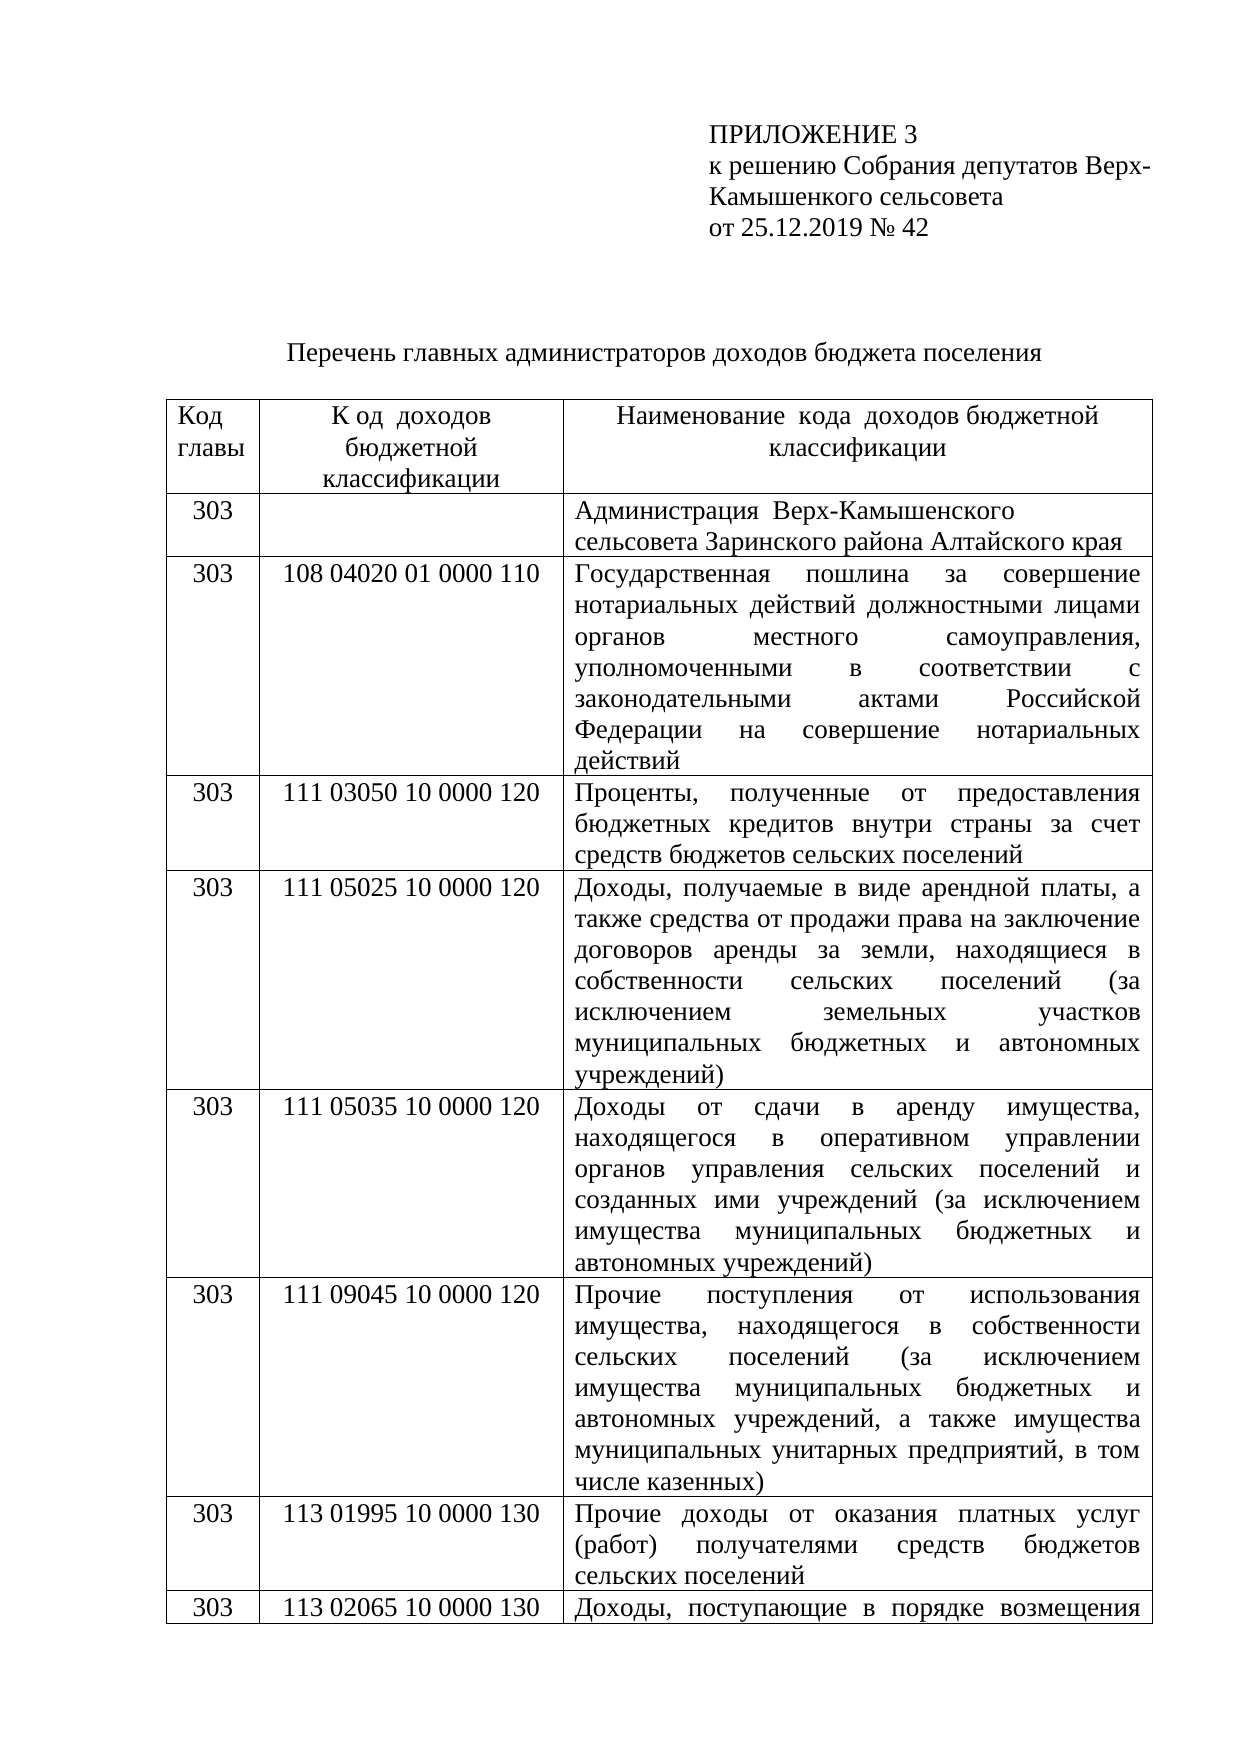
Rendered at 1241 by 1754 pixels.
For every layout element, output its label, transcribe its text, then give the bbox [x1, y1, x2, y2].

table_header Код главы [167, 400, 259, 493]
table_cell 108 04020 01 0000 110 [260, 557, 563, 775]
table_cell Администрация Верх-Камышенского сельсовета Заринского района Алтайского края [564, 494, 1152, 556]
table_cell 303 [167, 1090, 259, 1277]
table_cell Государственная пошлина за совершение нотариальных действий должностными лицами органов местного самоуправления, уполномоченными в соответствии с законодательными актами Российской Федерации на совершение нотариальных действий [564, 557, 1152, 775]
table_cell Прочие доходы от оказания платных услуг (работ) получателями средств бюджетов сельских поселений [564, 1497, 1152, 1590]
table_cell 303 [167, 1497, 259, 1590]
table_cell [564, 1591, 1152, 1622]
table_cell 303 [167, 557, 259, 775]
table_cell 111 03050 10 0000 120 [260, 776, 563, 870]
table_cell 111 05025 10 0000 120 [260, 871, 563, 1089]
table_cell 303 [167, 776, 259, 870]
text от 25.12.2019 № 42 [709, 212, 1152, 243]
table_cell 303 [167, 1591, 259, 1622]
table_cell 303 [167, 1278, 259, 1496]
table_header Наименование кода доходов бюджетной классификации [564, 400, 1152, 493]
text Приложение 3 [709, 118, 1152, 149]
text Перечень главных администраторов доходов бюджета поселения [177, 336, 1152, 367]
table_cell 113 02065 10 0000 130 [260, 1591, 563, 1622]
table_cell 111 09045 10 0000 120 [260, 1278, 563, 1496]
table_cell Доходы от сдачи в аренду имущества, находящегося в оперативном управлении органов управления сельских поселений и созданных ими учреждений (за исключением имущества муниципальных бюджетных и автономных учреждений) [564, 1090, 1152, 1277]
table_cell 303 [167, 871, 259, 1089]
table_header К од доходов бюджетной классификации [260, 400, 563, 493]
table_cell Проценты, полученные от предоставления бюджетных кредитов внутри страны за счет средств бюджетов сельских поселений [564, 776, 1152, 870]
table_cell [260, 494, 563, 556]
table_cell Прочие поступления от использования имущества, находящегося в собственности сельских поселений (за исключением имущества муниципальных бюджетных и автономных учреждений, а также имущества муниципальных унитарных предприятий, в том числе казенных) [564, 1278, 1152, 1496]
text к решению Собрания депутатов Верх-Камышенкого сельсовета [709, 149, 1152, 212]
table_cell 303 [167, 494, 259, 556]
table_cell 113 01995 10 0000 130 [260, 1497, 563, 1590]
table_cell Доходы, получаемые в виде арендной платы, а также средства от продажи права на заключение договоров аренды за земли, находящиеся в собственности сельских поселений (за исключением земельных участков муниципальных бюджетных и автономных учреждений) [564, 871, 1152, 1089]
table_cell 111 05035 10 0000 120 [260, 1090, 563, 1277]
